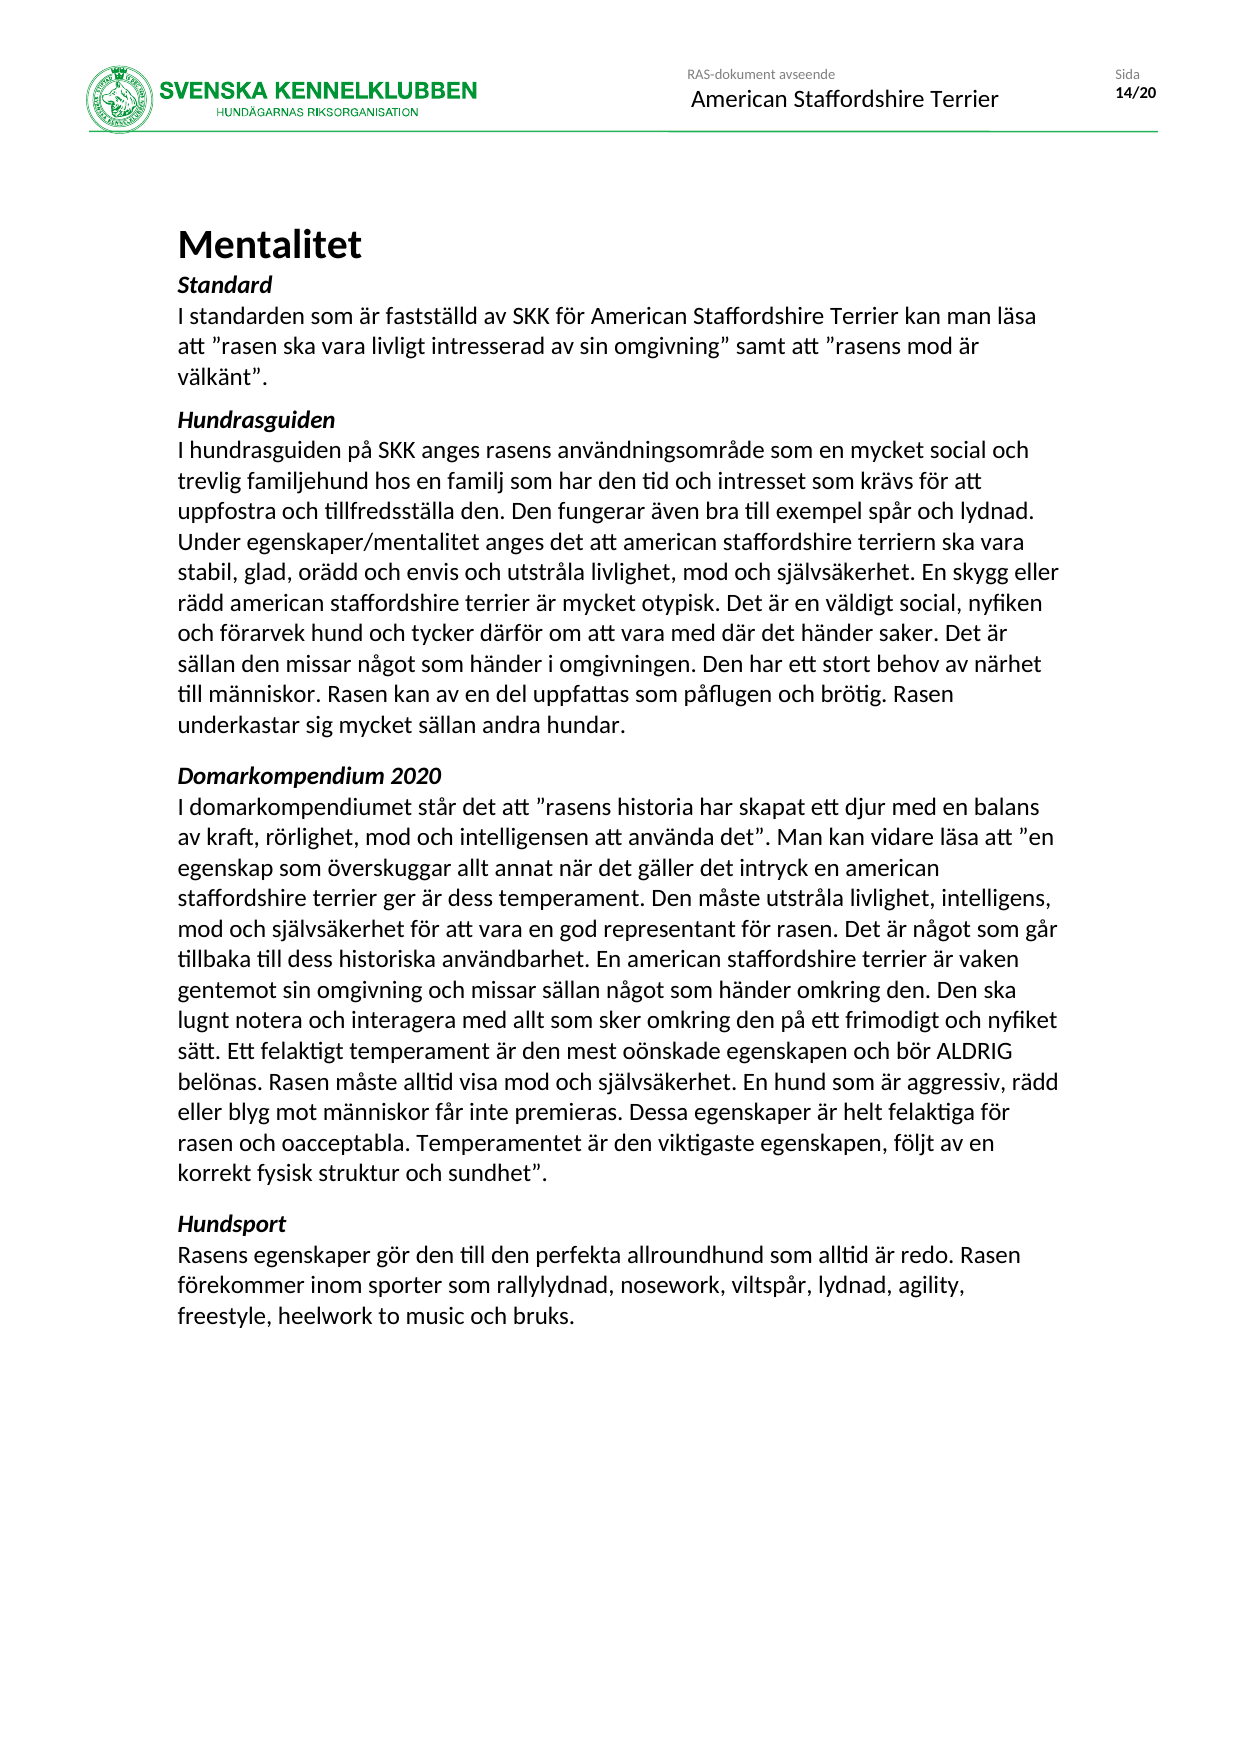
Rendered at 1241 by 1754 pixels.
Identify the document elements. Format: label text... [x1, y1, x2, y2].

text Domarkompendium 2020 I domarkompendiumet står det att ”rasens historia har skapat ett djur med en balans av kraft, rörlighet, mod och intelligensen att använda det”. Man kan vidare läsa att ”en egenskap som överskuggar allt annat när det gäller det intryck en american staffordshire terrier ger är dess temperament. Den måste utstråla livlighet, intelligens, mod och självsäkerhet för att vara en god representant för rasen. Det är något som går tillbaka till dess historiska användbarhet. En american staffordshire terrier är vaken gentemot sin omgivning och missar sällan något som händer omkring den. Den ska lugnt notera och interagera med allt som sker omkring den på ett frimodigt och nyfiket sätt. Ett felaktigt temperament är den mest oönskade egenskapen och bör ALDRIG belönas. Rasen måste alltid visa mod och självsäkerhet. En hund som är aggressiv, rädd eller blyg mot människor får inte premieras. Dessa egenskaper är helt felaktiga för rasen och oacceptabla. Temperamentet är den viktigaste egenskapen, följt av en korrekt fysisk struktur och sundhet”. [177, 761, 1063, 1188]
text Hundsport Rasens egenskaper gör den till den perfekta allroundhund som alltid är redo. Rasen förekommer inom sporter som rallylydnad, nosework, viltspår, lydnad, agility, freestyle, heelwork to music och bruks. [177, 1209, 1063, 1331]
subtitle Mentalitet Standard I standarden som är fastställd av SKK för American Staffordshire Terrier kan man läsa att ”rasen ska vara livligt intresserad av sin omgivning” samt att ”rasens mod är välkänt”. [177, 218, 1063, 391]
text Hundrasguiden I hundrasguiden på SKK anges rasens användningsområde som en mycket social och trevlig familjehund hos en familj som har den tid och intresset som krävs för att uppfostra och tillfredsställa den. Den fungerar även bra till exempel spår och lydnad. Under egenskaper/mentalitet anges det att american staffordshire terriern ska vara stabil, glad, orädd och envis och utstråla livlighet, mod och självsäkerhet. En skygg eller rädd american staffordshire terrier är mycket otypisk. Det är en väldigt social, nyfiken och förarvek hund och tycker därför om att vara med där det händer saker. Det är sällan den missar något som händer i omgivningen. Den har ett stort behov av närhet till människor. Rasen kan av en del uppfattas som påflugen och brötig. Rasen underkastar sig mycket sällan andra hundar. [177, 404, 1063, 740]
